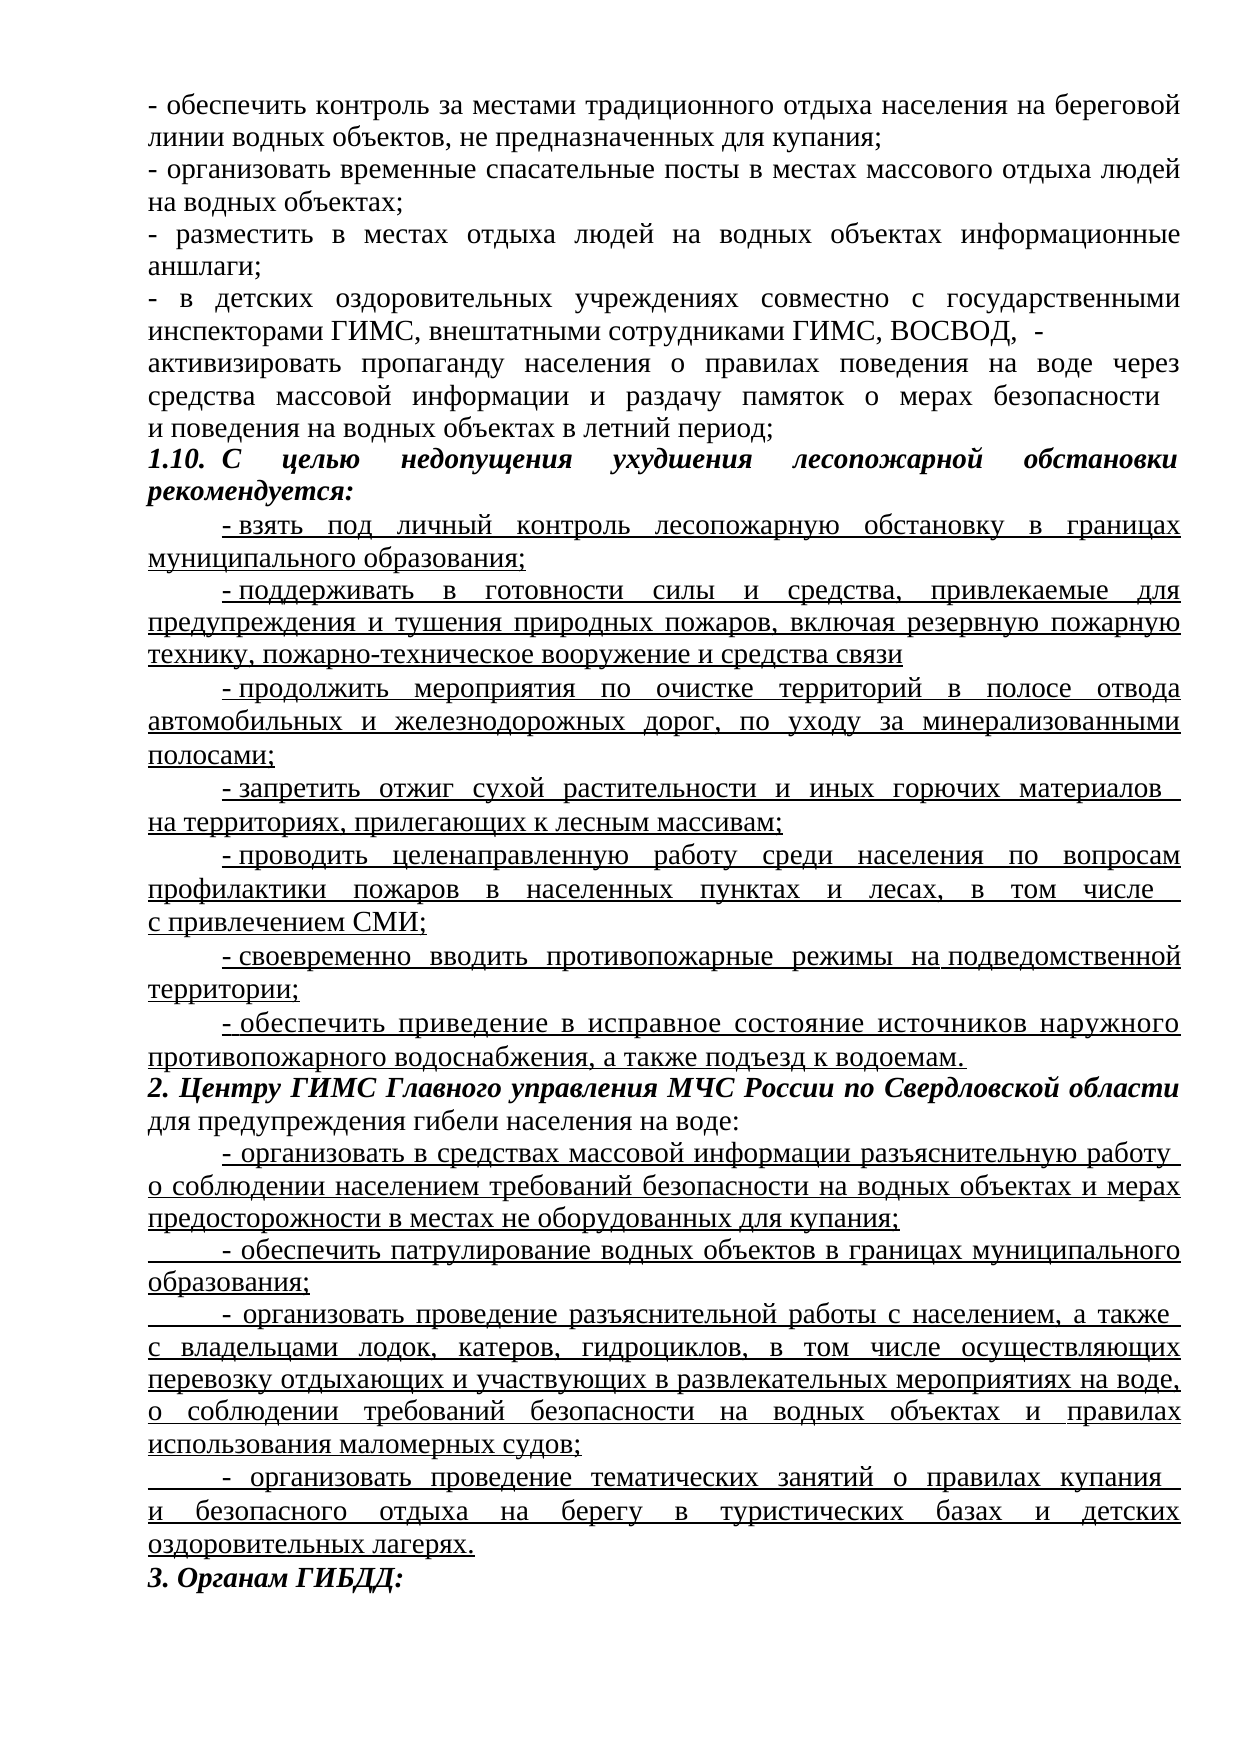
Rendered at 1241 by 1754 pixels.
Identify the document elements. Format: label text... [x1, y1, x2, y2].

text - проводить целенаправленную работу среди населения по вопросам профилактики пожаров в населенных пунктах и лесах, в том числе с привлечением СМИ; [148, 837, 1181, 900]
text - организовать проведение тематических занятий о правилах купания и безопасного отдыха на берегу в туристических базах и детских оздоровительных лагерях. [148, 1524, 1181, 1560]
text - организовать проведение тематических занятий о правилах купания и безопасного отдыха на берегу в туристических базах и детских оздоровительных лагерях. [148, 1490, 1181, 1522]
text - в детских оздоровительных учреждениях совместно с государственными инспекторами ГИМС, внештатными сотрудниками ГИМС, ВОСВОД, - активизировать пропаганду населения о правилах поведения на воде через средства массовой информации и раздачу памяток о мерах безопасности и поведения на водных объектах в летний период; [148, 282, 1181, 443]
text - проводить целенаправленную работу среди населения по вопросам профилактики пожаров в населенных пунктах и лесах, в том числе с привлечением СМИ; [148, 902, 1181, 938]
text - организовать в средствах массовой информации разъяснительную работу о соблюдении населением требований безопасности на водных объектах и мерах предосторожности в местах не оборудованных для купания; [148, 1198, 1181, 1233]
text - запретить отжиг сухой растительности и иных горючих материалов на территориях, прилегающих к лесным массивам; [148, 770, 1181, 837]
text - организовать проведение разъяснительной работы с населением, а также с владельцами лодок, катеров, гидроциклов, в том числе осуществляющих перевозку отдыхающих и участвующих в развлекательных мероприятиях на воде, о соблюдении требований безопасности на водных объектах и правилах использования маломерных судов; [148, 1360, 1181, 1390]
text - поддерживать в готовности силы и средства, привлекаемые для предупреждения и тушения природных пожаров, включая резервную пожарную технику, пожарно-техническое вооружение и средства связи [148, 574, 1181, 633]
text - продолжить мероприятия по очистке территорий в полосе отвода автомобильных и железнодорожных дорог, по уходу за минерализованными полосами; [148, 670, 1181, 732]
text - разместить в местах отдыха людей на водных объектах информационные аншлаги; [148, 218, 1181, 282]
text - обеспечить патрулирование водных объектов в границах муниципального образования; [148, 1233, 1181, 1261]
text - организовать проведение тематических занятий о правилах купания и безопасного отдыха на берегу в туристических базах и детских оздоровительных лагерях. [148, 1459, 1181, 1488]
text - организовать проведение разъяснительной работы с населением, а также с владельцами лодок, катеров, гидроциклов, в том числе осуществляющих перевозку отдыхающих и участвующих в развлекательных мероприятиях на воде, о соблюдении требований безопасности на водных объектах и правилах использования маломерных судов; [148, 1424, 1181, 1459]
text - организовать в средствах массовой информации разъяснительную работу о соблюдении населением требований безопасности на водных объектах и мерах предосторожности в местах не оборудованных для купания; [148, 1137, 1181, 1197]
text - обеспечить приведение в исправное состояние источников наружного противопожарного водоснабжения, а также подъезд к водоемам. [148, 1005, 1181, 1072]
text 2. Центру ГИМС Главного управления МЧС России по Свердловской области для предупреждения гибели населения на воде: [148, 1072, 1181, 1137]
text - организовать проведение разъяснительной работы с населением, а также с владельцами лодок, катеров, гидроциклов, в том числе осуществляющих перевозку отдыхающих и участвующих в развлекательных мероприятиях на воде, о соблюдении требований безопасности на водных объектах и правилах использования маломерных судов; [148, 1298, 1181, 1325]
text 1.10. С целью недопущения ухудшения лесопожарной обстановки рекомендуется: [148, 443, 1181, 507]
text - своевременно вводить противопожарные режимы на подведомственной территории; [148, 938, 1181, 1005]
text - обеспечить патрулирование водных объектов в границах муниципального образования; [148, 1263, 1181, 1298]
text - продолжить мероприятия по очистке территорий в полосе отвода автомобильных и железнодорожных дорог, по уходу за минерализованными полосами; [148, 734, 1181, 770]
text - взять под личный контроль лесопожарную обстановку в границах муниципального образования; [148, 507, 1181, 574]
text - организовать проведение разъяснительной работы с населением, а также с владельцами лодок, катеров, гидроциклов, в том числе осуществляющих перевозку отдыхающих и участвующих в развлекательных мероприятиях на воде, о соблюдении требований безопасности на водных объектах и правилах использования маломерных судов; [148, 1392, 1181, 1423]
text - обеспечить контроль за местами традиционного отдыха населения на береговой линии водных объектов, не предназначенных для купания; [148, 89, 1181, 153]
text - поддерживать в готовности силы и средства, привлекаемые для предупреждения и тушения природных пожаров, включая резервную пожарную технику, пожарно-техническое вооружение и средства связи [148, 635, 1181, 670]
text - организовать проведение разъяснительной работы с населением, а также с владельцами лодок, катеров, гидроциклов, в том числе осуществляющих перевозку отдыхающих и участвующих в развлекательных мероприятиях на воде, о соблюдении требований безопасности на водных объектах и правилах использования маломерных судов; [148, 1327, 1181, 1358]
text - организовать временные спасательные посты в местах массового отдыха людей на водных объектах; [148, 153, 1181, 218]
text 3. Органам ГИБДД: [148, 1560, 1181, 1593]
